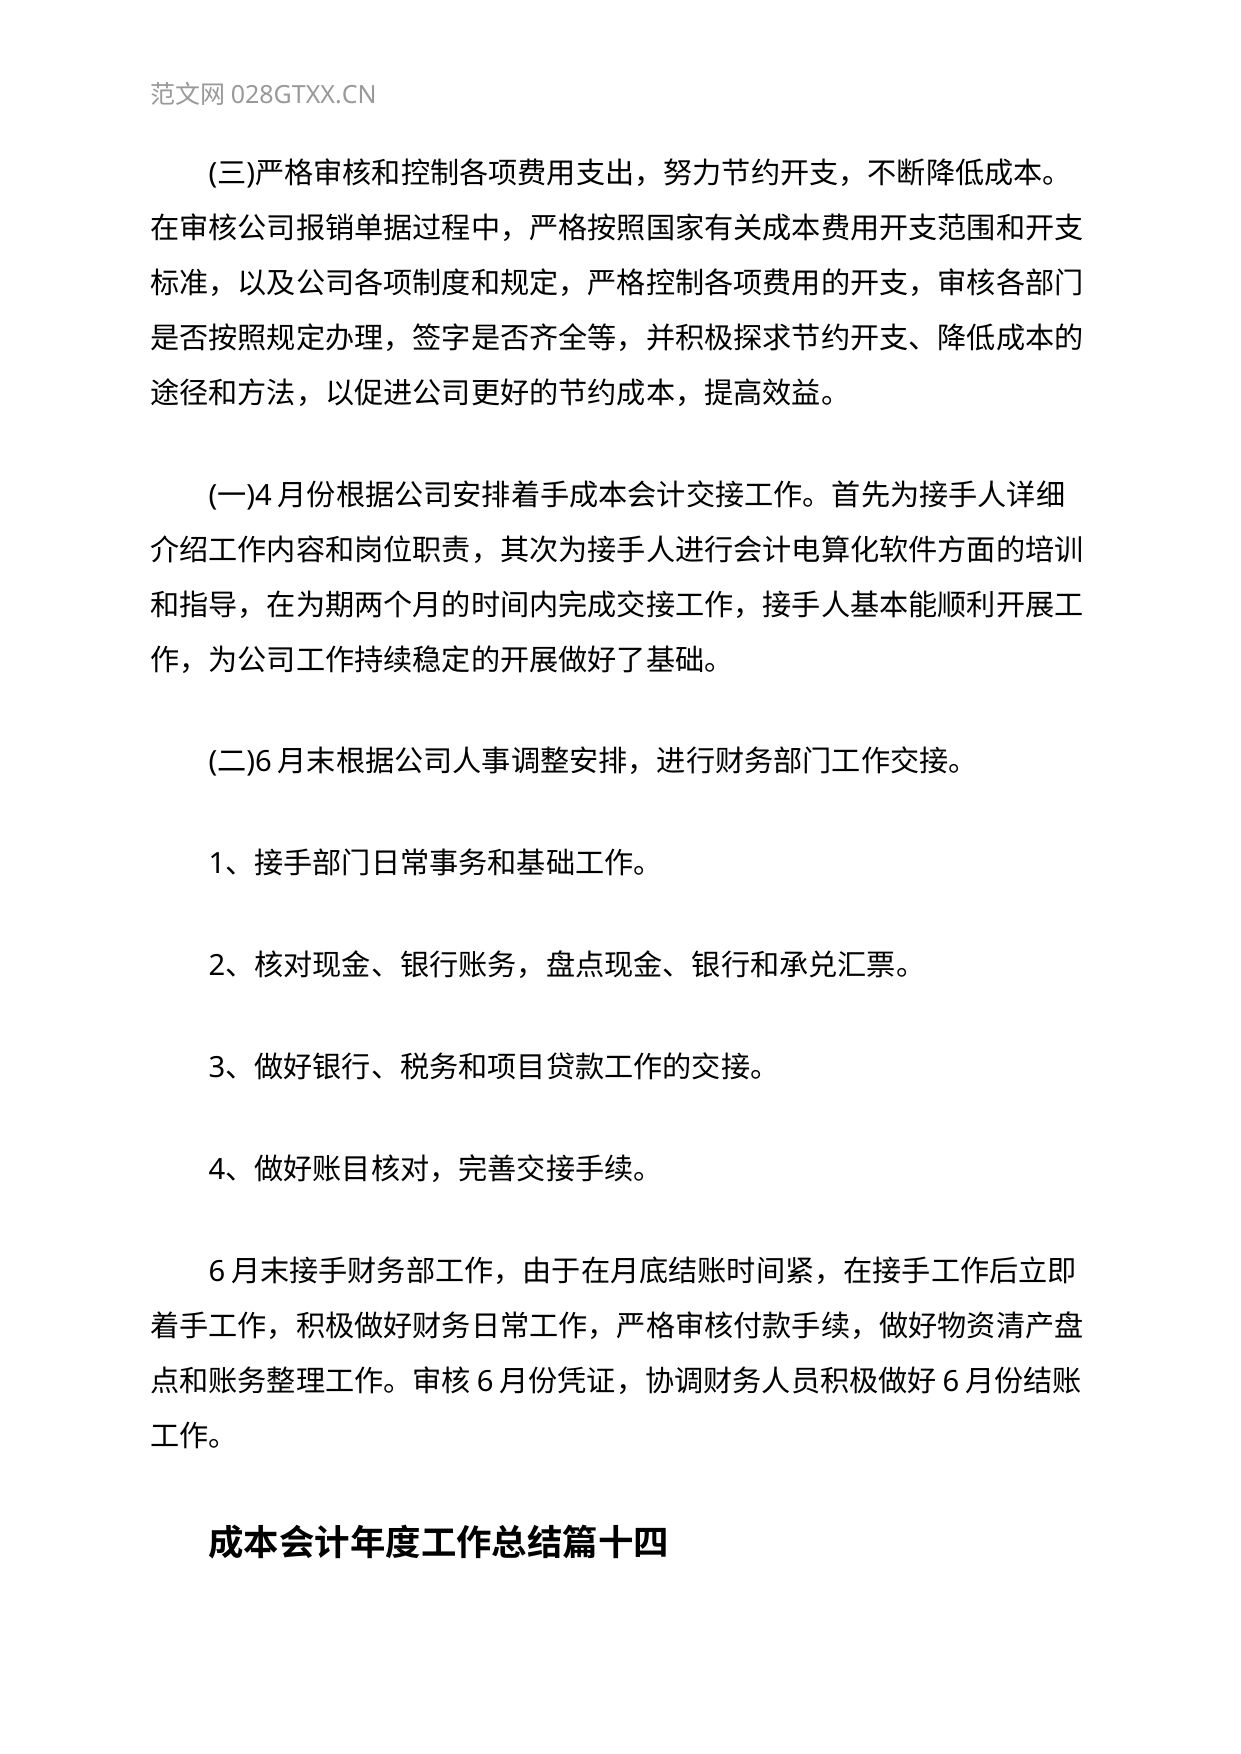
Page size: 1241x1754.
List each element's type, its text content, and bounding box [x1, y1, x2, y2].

text (一)4月份根据公司安排着手成本会计交接工作。首先为接手人详细介绍工作内容和岗位职责，其次为接手人进行会计电算化软件方面的培训和指导，在为期两个月的时间内完成交接工作，接手人基本能顺利开展工作，为公司工作持续稳定的开展做好了基础。 [150, 471, 1090, 678]
text 成本会计年度工作总结篇十四 [150, 1514, 1090, 1566]
text 2、核对现金、银行账务，盘点现金、银行和承兑汇票。 [150, 942, 1090, 984]
text (三)严格审核和控制各项费用支出，努力节约开支，不断降低成本。在审核公司报销单据过程中，严格按照国家有关成本费用开支范围和开支标准，以及公司各项制度和规定，严格控制各项费用的开支，审核各部门是否按照规定办理，签字是否齐全等，并积极探求节约开支、降低成本的途径和方法，以促进公司更好的节约成本，提高效益。 [150, 150, 1090, 412]
text 4、做好账目核对，完善交接手续。 [150, 1146, 1090, 1188]
text (二)6月末根据公司人事调整安排，进行财务部门工作交接。 [150, 738, 1090, 780]
text 3、做好银行、税务和项目贷款工作的交接。 [150, 1044, 1090, 1086]
text 1、接手部门日常事务和基础工作。 [150, 840, 1090, 882]
text 6月末接手财务部工作，由于在月底结账时间紧，在接手工作后立即着手工作，积极做好财务日常工作，严格审核付款手续，做好物资清产盘点和账务整理工作。审核6月份凭证，协调财务人员积极做好6月份结账工作。 [150, 1248, 1090, 1455]
